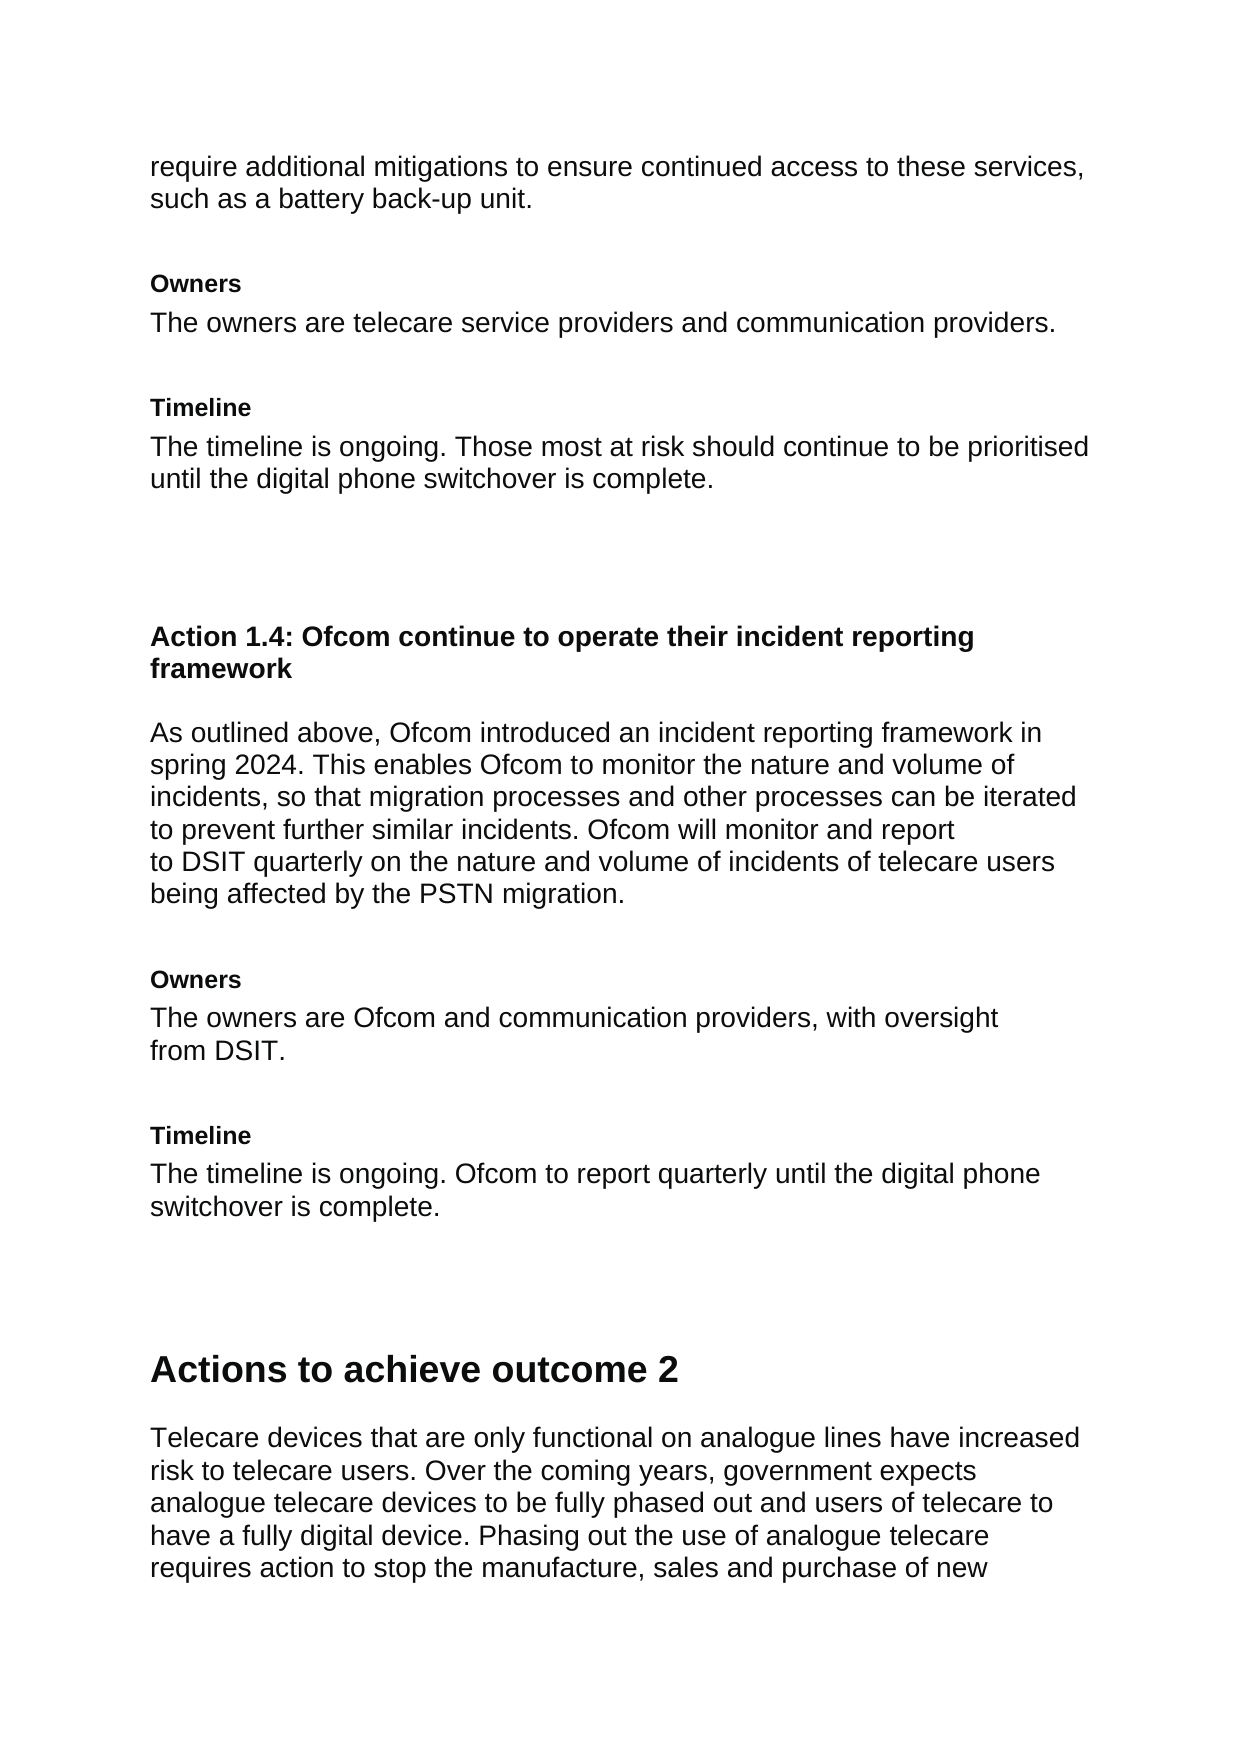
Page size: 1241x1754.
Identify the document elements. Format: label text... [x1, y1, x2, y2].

text Owners [150, 269, 1090, 298]
text As outlined above, Ofcom introduced an incident reporting framework in spring 2024. This enables Ofcom to monitor the nature and volume of incidents, so that migration processes and other processes can be iterated to prevent further similar incidents. Ofcom will monitor and report to DSIT quarterly on the nature and volume of incidents of telecare users being affected by the PSTN migration. [150, 716, 1090, 910]
text Timeline [150, 393, 1090, 422]
text Action 1.4: Ofcom continue to operate their incident reporting framework [150, 619, 1090, 684]
text The owners are Ofcom and communication providers, with oversight from DSIT. [150, 1001, 1090, 1066]
text Timeline [150, 1121, 1090, 1149]
text The timeline is ongoing. Ofcom to report quarterly until the digital phone switchover is complete. [150, 1157, 1090, 1222]
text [150, 1421, 1090, 1583]
text Owners [150, 964, 1090, 993]
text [150, 150, 1090, 215]
text The timeline is ongoing. Those most at risk should continue to be prioritised until the digital phone switchover is complete. [150, 430, 1090, 494]
text Actions to achieve outcome 2 [150, 1347, 1090, 1390]
text The owners are telecare service providers and communication providers. [150, 306, 1090, 338]
